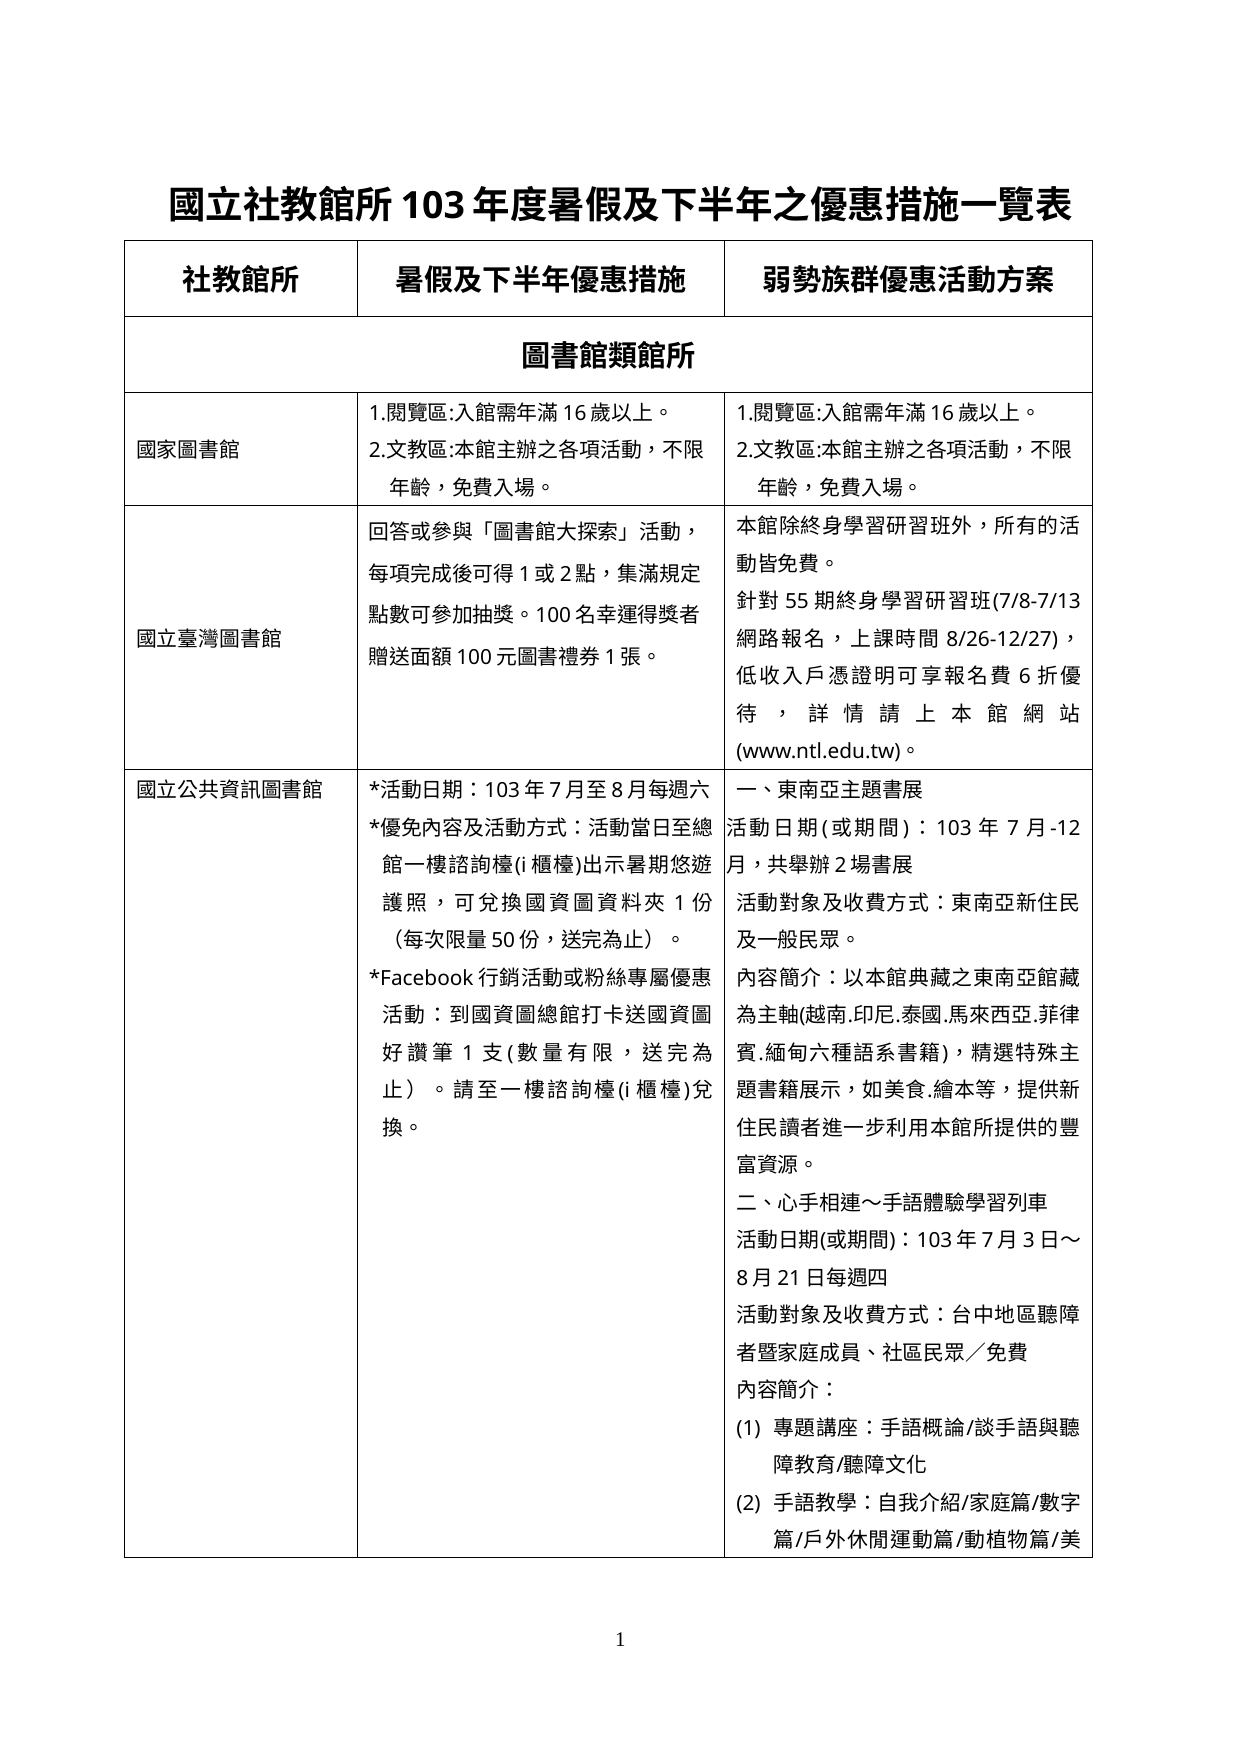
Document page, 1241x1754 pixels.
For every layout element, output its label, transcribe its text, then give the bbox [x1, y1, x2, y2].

table_cell 1.閱覽區:入館需年滿16歲以上。 2.文教區:本館主辦之各項活動，不限年齡，免費入場。 [725, 393, 1092, 505]
text 國立社教館所103年度暑假及下半年之優惠措施一覽表 [136, 164, 1104, 239]
table_cell 國家圖書館 [125, 393, 357, 505]
table_header 社教館所 [125, 241, 357, 316]
table_cell 回答或參與「圖書館大探索」活動，每項完成後可得1或2點，集滿規定點數可參加抽獎。100名幸運得獎者贈送面額100元圖書禮券1張。 [358, 506, 724, 769]
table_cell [725, 770, 1092, 1557]
table_header 弱勢族群優惠活動方案 [725, 241, 1092, 316]
table_cell 國立臺灣圖書館 [125, 506, 357, 769]
table_cell 本館除終身學習研習班外，所有的活動皆免費。 針對55期終身學習研習班(7/8-7/13網路報名，上課時間8/26-12/27)，低收入戶憑證明可享報名費6折優待，詳情請上本館網站(www.ntl.edu.tw)。 [725, 506, 1092, 769]
table_header 暑假及下半年優惠措施 [358, 241, 724, 316]
table_cell 圖書館類館所 [125, 317, 1092, 392]
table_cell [358, 770, 724, 1557]
table_cell 國立公共資訊圖書館 [125, 770, 357, 1557]
table_cell 1.閱覽區:入館需年滿16歲以上。 2.文教區:本館主辦之各項活動，不限年齡，免費入場。 [358, 393, 724, 505]
